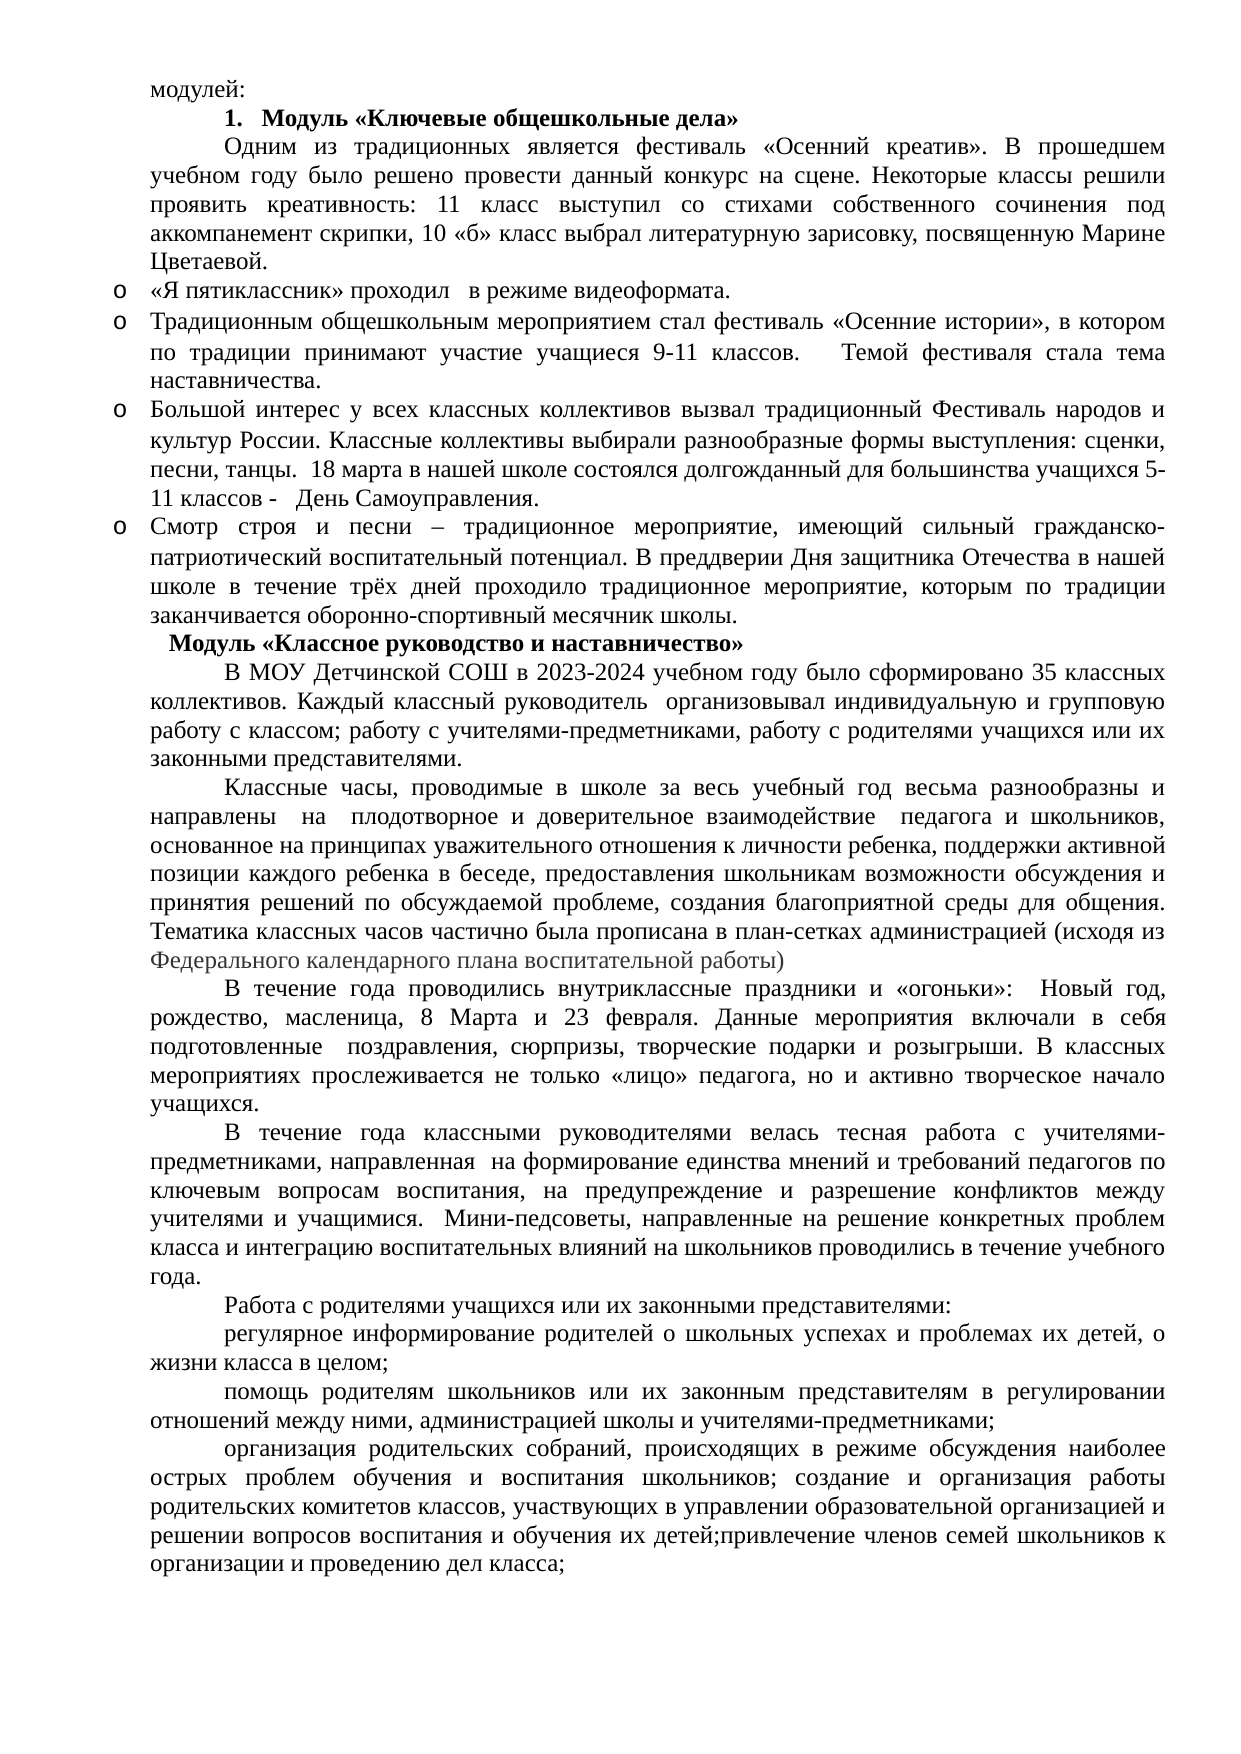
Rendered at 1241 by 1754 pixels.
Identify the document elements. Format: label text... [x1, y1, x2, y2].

list Традиционным общешкольным мероприятием стал фестиваль «Осенние истории», в котором по традиции принимают участие учащиеся 9-11 классов. Темой фестиваля стала тема наставничества. [112, 306, 1166, 394]
text Одним из традиционных является фестиваль «Осенний креатив». В прошедшем учебном году было решено провести данный конкурс на сцене. Некоторые классы решили проявить креативность: 11 класс выступил со стихами собственного сочинения под аккомпанемент скрипки, 10 «б» класс выбрал литературную зарисовку, посвященную Марине Цветаевой. [150, 131, 1166, 275]
text Работа с родителями учащихся или их законными представителями: [150, 1290, 1166, 1318]
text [150, 74, 1166, 103]
text организация родительских собраний, происходящих в режиме обсуждения наиболее острых проблем обучения и воспитания школьников; создание и организация работы родительских комитетов классов, участвующих в управлении образовательной организацией и решении вопросов воспитания и обучения их детей;привлечение членов семей школьников к организации и проведению дел класса; [150, 1433, 1166, 1577]
list Модуль «Ключевые общешкольные дела» [224, 103, 1166, 131]
text В МОУ Детчинской СОШ в 2023-2024 учебном году было сформировано 35 классных коллективов. Каждый классный руководитель организовывал индивидуальную и групповую работу с классом; работу с учителями-предметниками, работу с родителями учащихся или их законными представителями. [150, 657, 1166, 772]
text помощь родителям школьников или их законным представителям в регулировании отношений между ними, администрацией школы и учителями-предметниками; [150, 1376, 1166, 1433]
list Большой интерес у всех классных коллективов вызвал традиционный Фестиваль народов и культур России. Классные коллективы выбирали разнообразные формы выступления: сценки, песни, танцы. 18 марта в нашей школе состоялся долгожданный для большинства учащихся 5-11 классов - День Самоуправления. [112, 394, 1166, 511]
list «Я пятиклассник» проходил в режиме видеоформата. [112, 275, 1166, 306]
text В течение года классными руководителями велась тесная работа с учителями-предметниками, направленная на формирование единства мнений и требований педагогов по ключевым вопросам воспитания, на предупреждение и разрешение конфликтов между учителями и учащимися. Мини-педсоветы, направленные на решение конкретных проблем класса и интеграцию воспитательных влияний на школьников проводились в течение учебного года. [150, 1117, 1166, 1290]
text В течение года проводились внутриклассные праздники и «огоньки»: Новый год, рождество, масленица, 8 Марта и 23 февраля. Данные мероприятия включали в себя подготовленные поздравления, сюрпризы, творческие подарки и розыгрыши. В классных мероприятиях прослеживается не только «лицо» педагога, но и активно творческое начало учащихся. [150, 973, 1166, 1117]
text Классные часы, проводимые в школе за весь учебный год весьма разнообразны и направлены на плодотворное и доверительное взаимодействие педагога и школьников, основанное на принципах уважительного отношения к личности ребенка, поддержки активной позиции каждого ребенка в беседе, предоставления школьникам возможности обсуждения и принятия решений по обсуждаемой проблеме, создания благоприятной среды для общения. Тематика классных часов частично была прописана в план-сетках администрацией (исходя из Федерального календарного плана воспитательной работы) [150, 772, 1166, 973]
text Модуль «Классное руководство и наставничество» [150, 628, 1166, 657]
text регулярное информирование родителей о школьных успехах и проблемах их детей, о жизни класса в целом; [150, 1318, 1166, 1376]
list Смотр строя и песни – традиционное мероприятие, имеющий сильный гражданско-патриотический воспитательный потенциал. В преддверии Дня защитника Отечества в нашей школе в течение трёх дней проходило традиционное мероприятие, которым по традиции заканчивается оборонно-спортивный месячник школы. [112, 511, 1166, 628]
